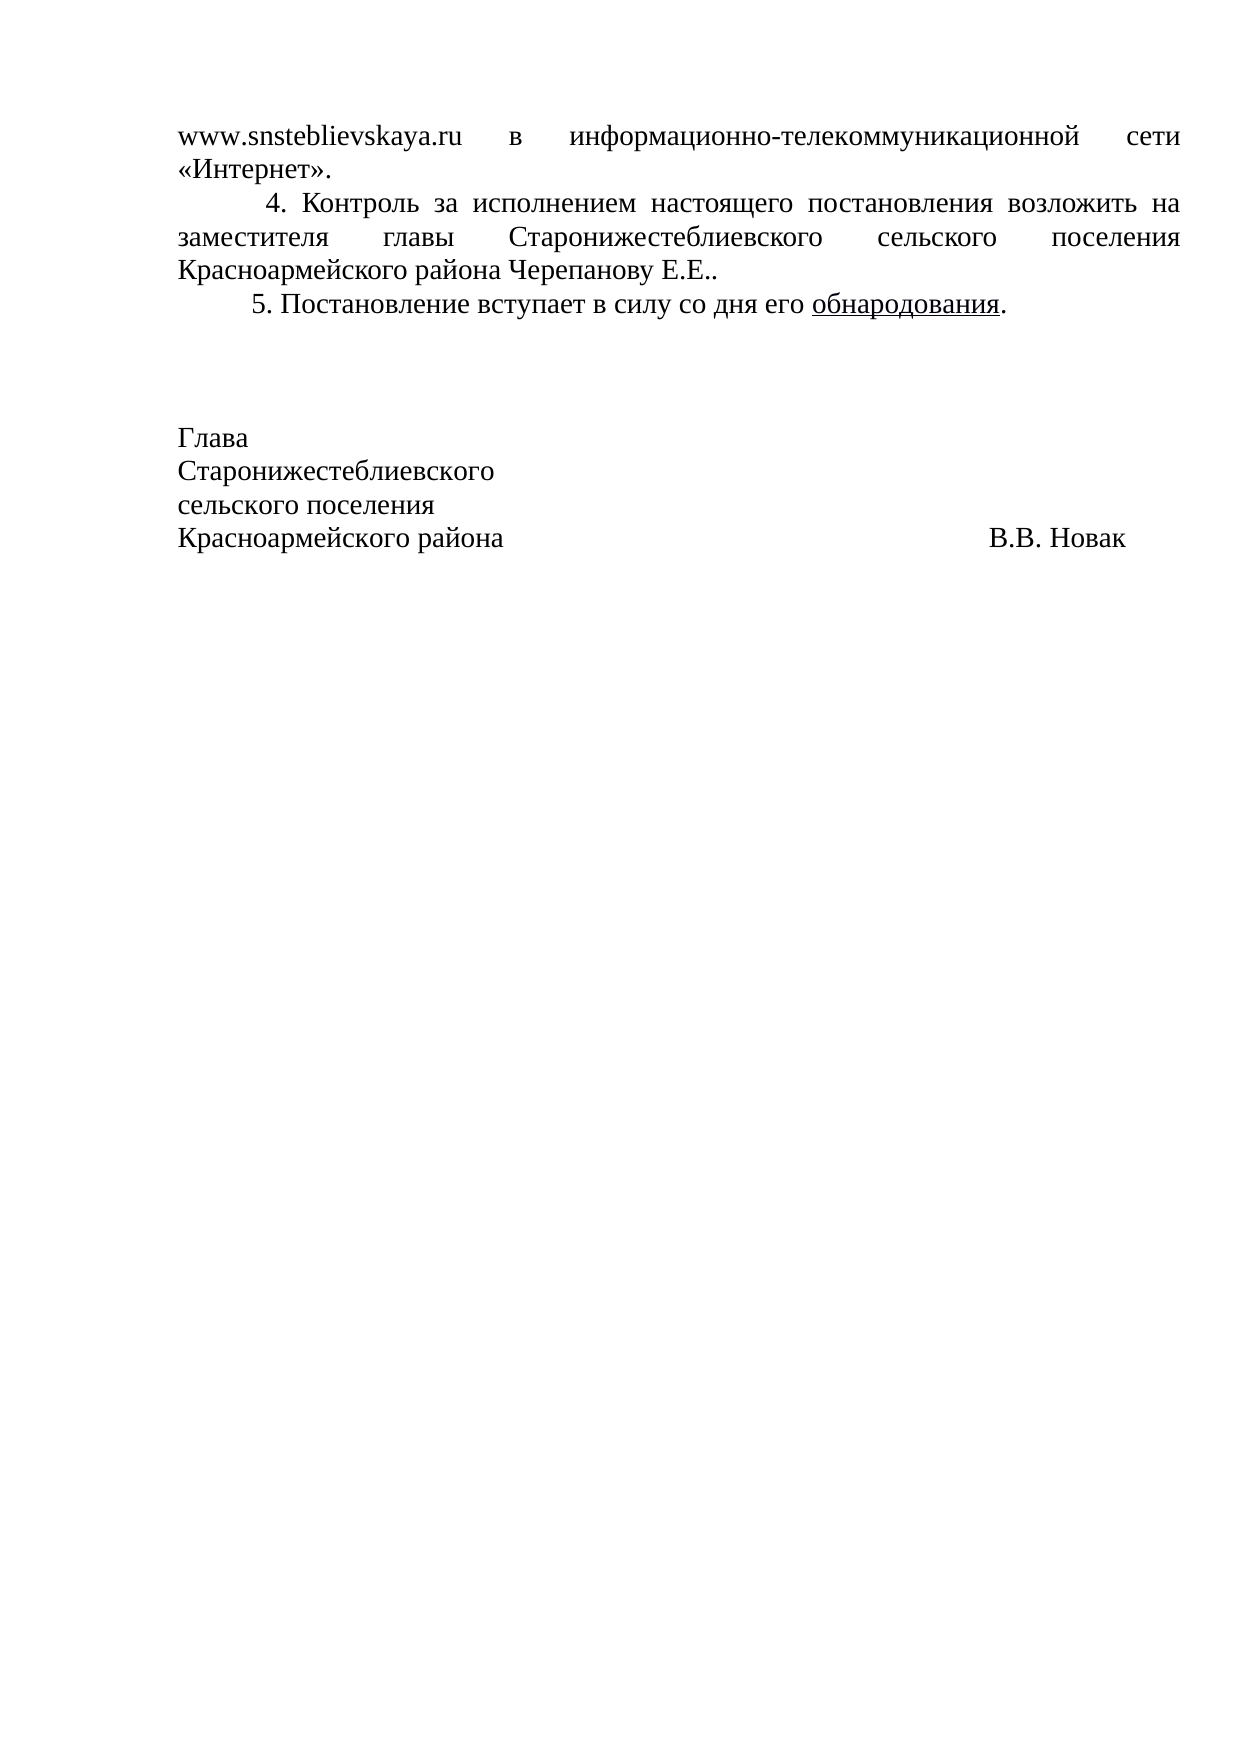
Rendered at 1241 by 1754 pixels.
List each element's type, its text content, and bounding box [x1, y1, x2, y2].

text Красноармейского района В.В. Новак [177, 521, 1181, 554]
text Старонижестеблиевского [177, 453, 1181, 487]
text Глава [177, 420, 1181, 453]
text 4. Контроль за исполнением настоящего постановления возложить на заместителя главы Старонижестеблиевского сельского поселения Красноармейского района Черепанову Е.Е.. [177, 185, 1181, 286]
text 5. Постановление вступает в силу со дня его обнародования. [177, 286, 1181, 319]
text сельского поселения [177, 487, 1181, 521]
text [177, 118, 1181, 185]
